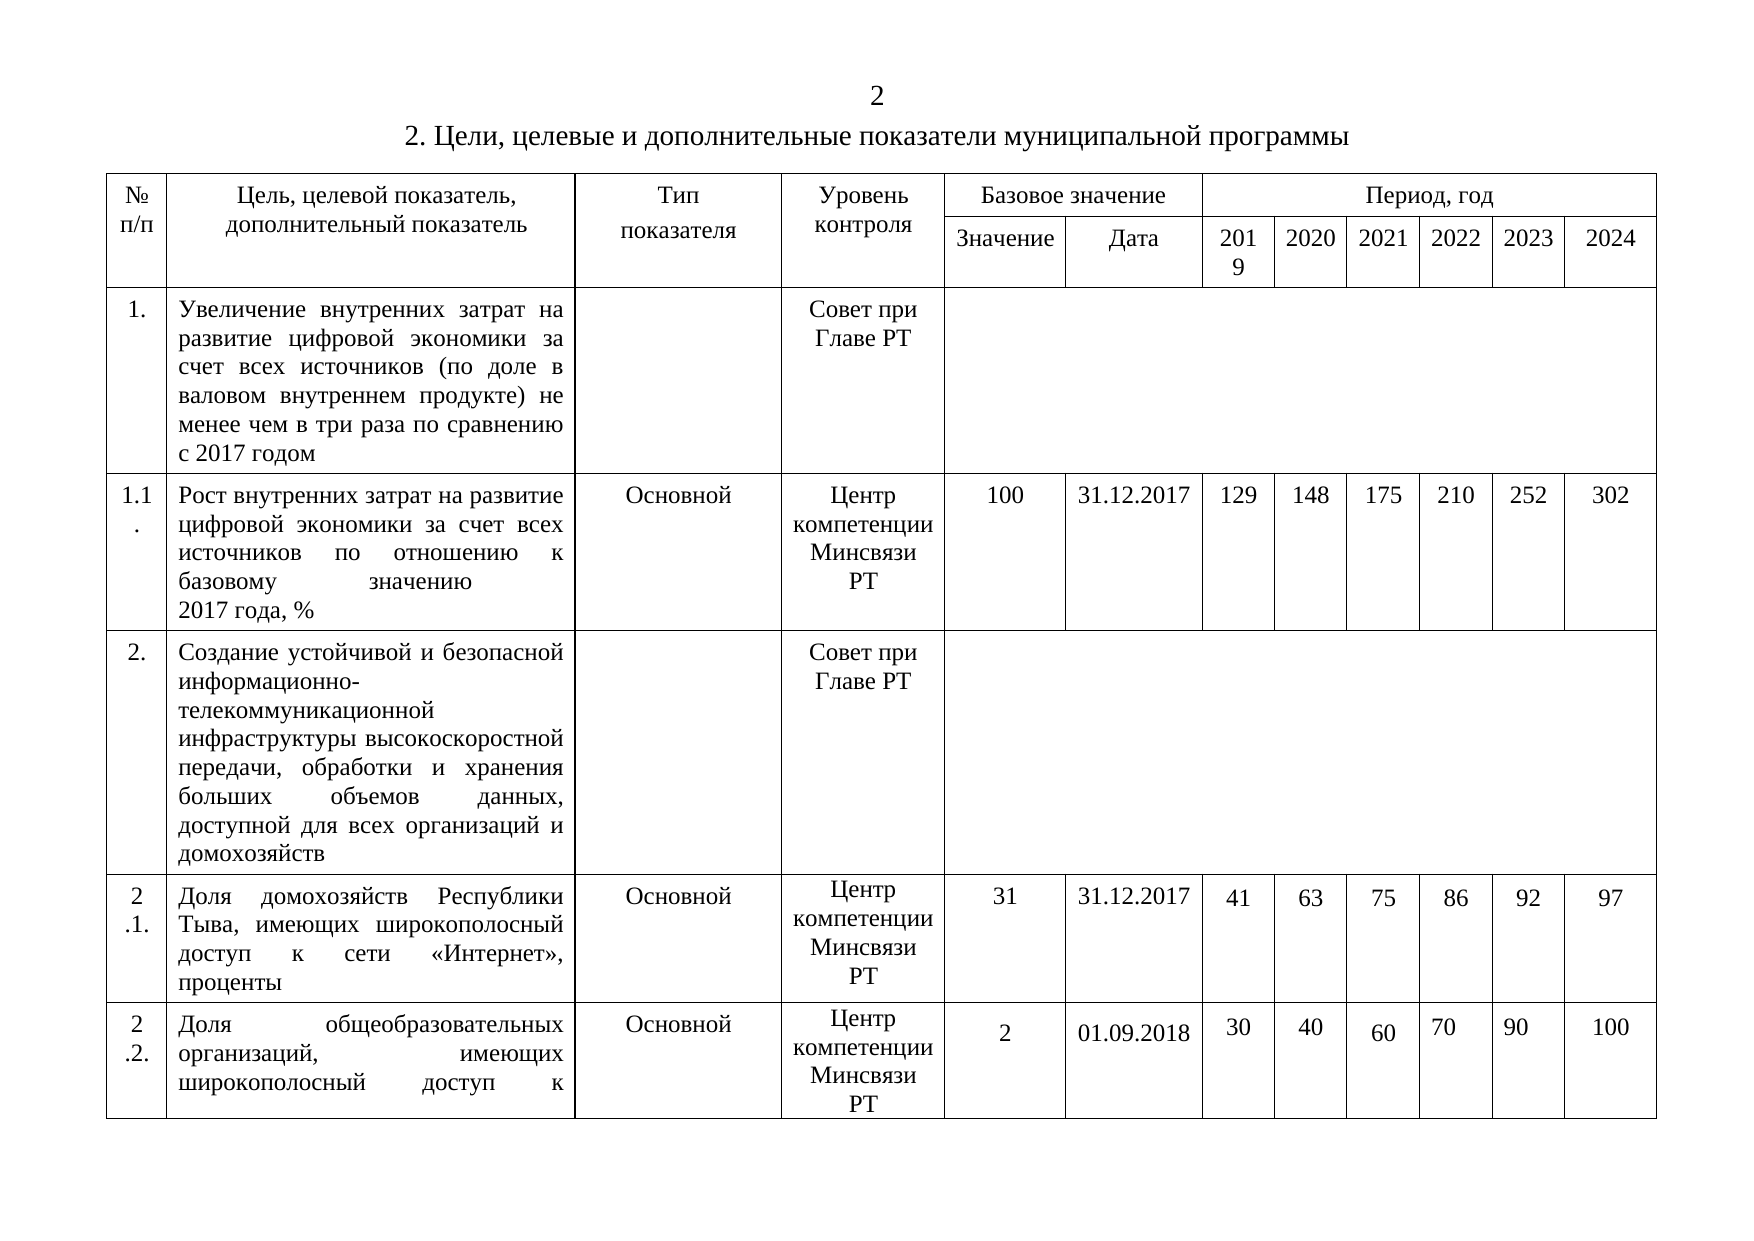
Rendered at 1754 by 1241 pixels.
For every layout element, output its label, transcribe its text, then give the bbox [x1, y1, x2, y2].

table_cell Основной [576, 474, 781, 630]
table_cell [167, 1003, 574, 1118]
table_cell 148 [1275, 474, 1346, 630]
table_header Период, год [1203, 174, 1656, 216]
table_cell 30 [1203, 1003, 1274, 1118]
table_cell Дата [1066, 217, 1202, 287]
table_cell [576, 631, 781, 873]
table_cell Центр компетенции Минсвязи РТ [782, 474, 944, 630]
table_cell 31 [945, 875, 1065, 1002]
table_header Базовое значение [945, 174, 1202, 216]
table_cell [576, 288, 781, 473]
table_cell 100 [945, 474, 1065, 630]
table_cell 31.12.2017 [1066, 474, 1202, 630]
table_cell [945, 631, 1656, 873]
table_cell 60 [1347, 1003, 1419, 1118]
table_cell Рост внутренних затрат на развитие цифровой экономики за счет всех источников по отношению к базовому значению 2017 года, % [167, 474, 574, 630]
table_cell 86 [1420, 875, 1492, 1002]
table_cell Основной [576, 875, 781, 1002]
table_header Цель, целевой показатель, дополнительный показатель [167, 174, 574, 287]
table_cell 175 [1347, 474, 1419, 630]
table_cell 129 [1203, 474, 1274, 630]
table_cell 01.09.2018 [1066, 1003, 1202, 1118]
table_cell 70 [1420, 1003, 1492, 1118]
table_cell 1. [107, 288, 166, 473]
table_cell 2024 [1565, 217, 1656, 287]
table_cell 100 [1565, 1003, 1656, 1118]
table_cell Основной [576, 1003, 781, 1118]
table_cell 31.12.2017 [1066, 875, 1202, 1002]
table_cell Увеличение внутренних затрат на развитие цифровой экономики за счет всех источников (по доле в валовом внутреннем продукте) не менее чем в три раза по сравнению с 2017 годом [167, 288, 574, 473]
table_cell 92 [1493, 875, 1564, 1002]
table_header № п/п [107, 174, 166, 287]
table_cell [782, 1003, 944, 1118]
table_cell 2. [107, 631, 166, 873]
table_cell 1.1. [107, 474, 166, 630]
table_cell 2019 [1203, 217, 1274, 287]
table_cell Создание устойчивой и безопасной информационно-телекоммуникационной инфраструктуры высокоскоростной передачи, обработки и хранения больших объемов данных, доступной для всех организаций и домохозяйств [167, 631, 574, 873]
table_cell Доля домохозяйств Республики Тыва, имеющих широкополосный доступ к сети «Интернет», проценты [167, 875, 574, 1002]
table_cell 90 [1493, 1003, 1564, 1118]
table_cell 2.2. [107, 1003, 166, 1118]
table_cell 2 [945, 1003, 1065, 1118]
table_header Уровень контроля [782, 174, 944, 287]
table_cell Совет при Главе РТ [782, 288, 944, 473]
table_cell Совет при Главе РТ [782, 631, 944, 873]
table_cell [945, 288, 1656, 473]
table_cell 40 [1275, 1003, 1346, 1118]
table_cell 2.1. [107, 875, 166, 1002]
table_cell 2021 [1347, 217, 1419, 287]
table_cell 302 [1565, 474, 1656, 630]
table_cell 2022 [1420, 217, 1492, 287]
table_cell Значение [945, 217, 1065, 287]
text 2. Цели, целевые и дополнительные показатели муниципальной программы [118, 118, 1636, 152]
table_cell 2020 [1275, 217, 1346, 287]
table_cell 75 [1347, 875, 1419, 1002]
table_cell 63 [1275, 875, 1346, 1002]
table_cell 252 [1493, 474, 1564, 630]
table_header Тип показателя [576, 174, 781, 287]
table_cell 41 [1203, 875, 1274, 1002]
table_cell 210 [1420, 474, 1492, 630]
table_cell Центр компетенции Минсвязи РТ [782, 875, 944, 1002]
table_cell 97 [1565, 875, 1656, 1002]
table_cell 2023 [1493, 217, 1564, 287]
